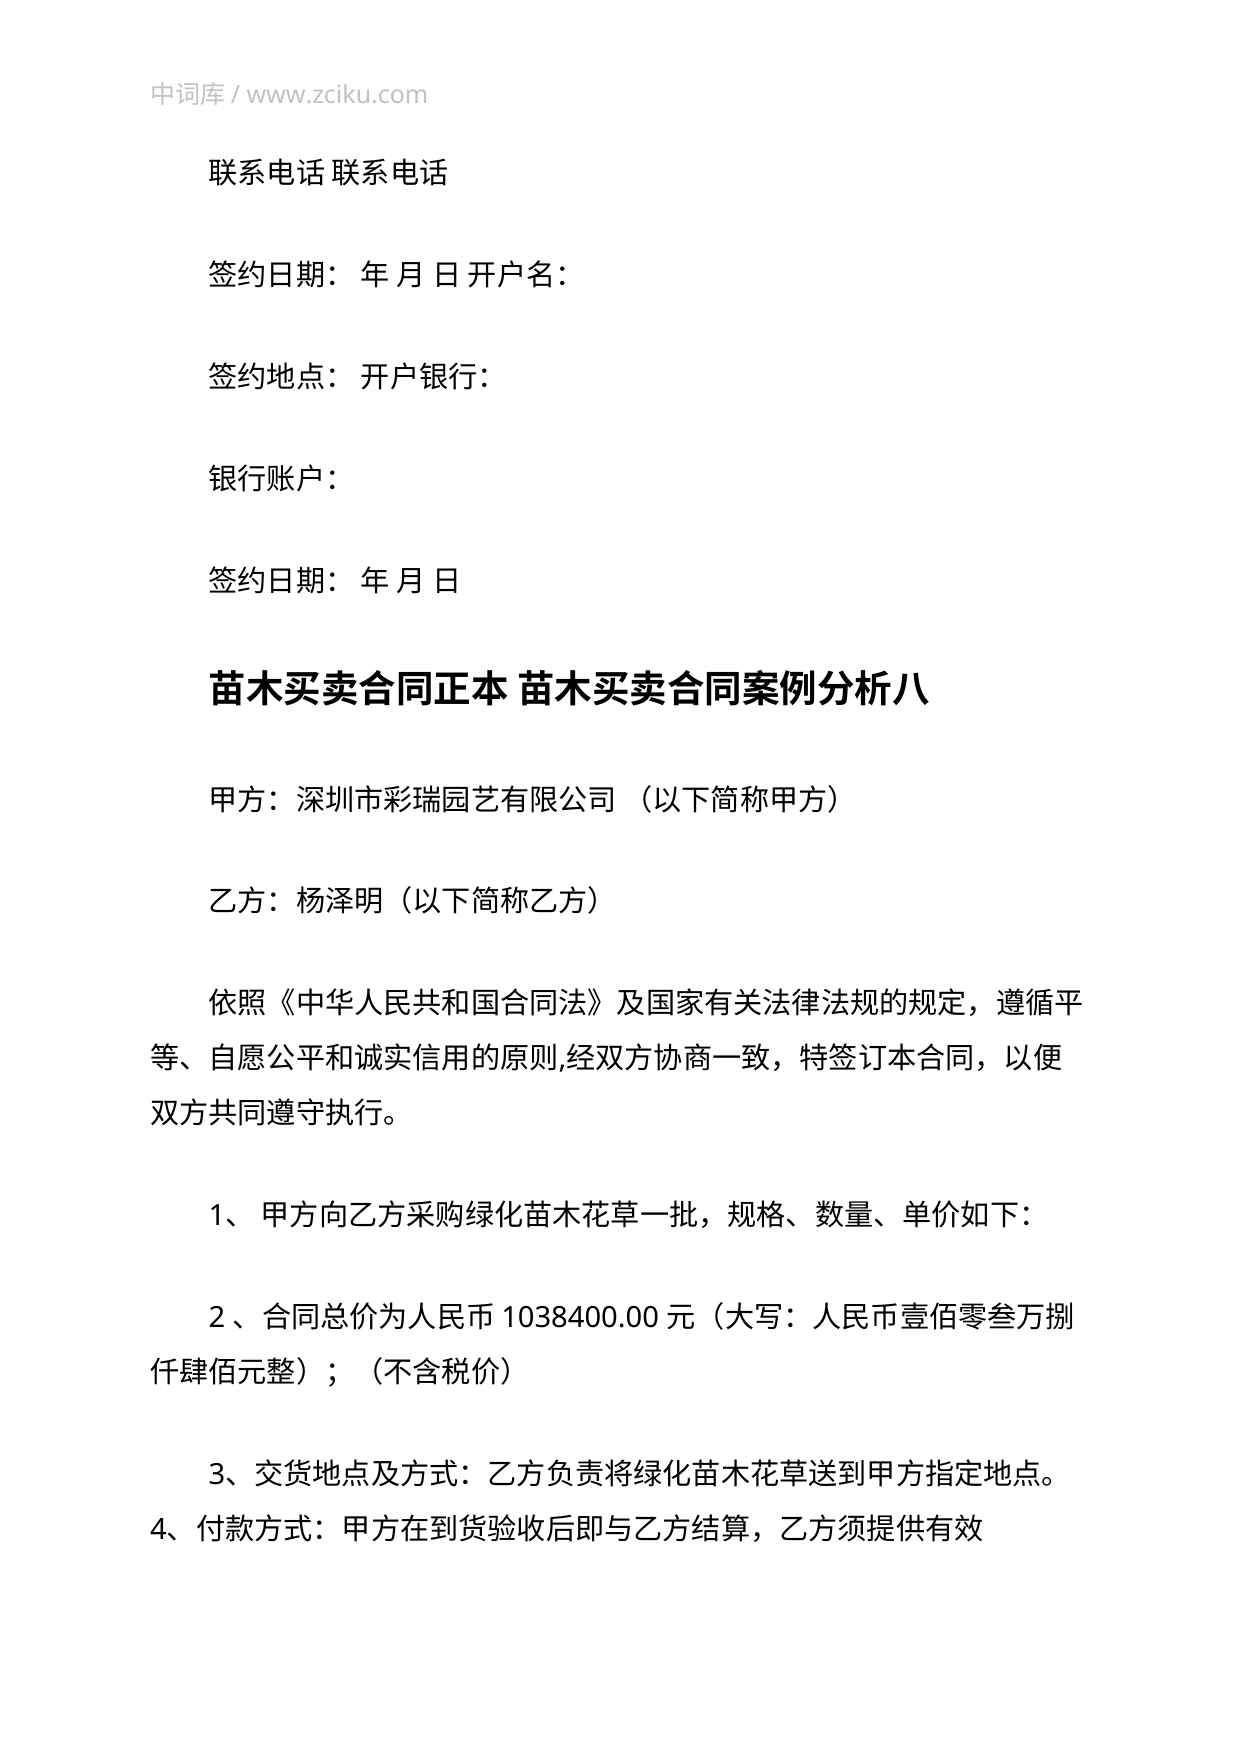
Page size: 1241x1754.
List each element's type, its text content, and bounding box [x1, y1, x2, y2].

text 联系电话 联系电话 [150, 150, 1090, 192]
text 签约日期： 年 月 日 开户名： [150, 252, 1090, 294]
text 签约地点： 开户银行： [150, 353, 1090, 396]
text 甲方：深圳市彩瑞园艺有限公司 （以下简称甲方） [150, 776, 1090, 818]
text 1、 甲方向乙方采购绿化苗木花草一批，规格、数量、单价如下： [150, 1191, 1090, 1234]
text 银行账户： [150, 455, 1090, 498]
text 苗木买卖合同正本 苗木买卖合同案例分析八 [150, 659, 1090, 713]
text 乙方：杨泽明（以下简称乙方） [150, 878, 1090, 920]
text 依照《中华人民共和国合同法》及国家有关法律法规的规定，遵循平等、自愿公平和诚实信用的原则,经双方协商一致，特签订本合同，以便双方共同遵守执行。 [150, 980, 1090, 1132]
text 3、交货地点及方式：乙方负责将绿化苗木花草送到甲方指定地点。 4、付款方式：甲方在到货验收后即与乙方结算，乙方须提供有效 [150, 1450, 1090, 1548]
text 2 、合同总价为人民币1038400.00 元（大写：人民币壹佰零叁万捌仟肆佰元整）；（不含税价） [150, 1293, 1090, 1391]
text 签约日期： 年 月 日 [150, 557, 1090, 599]
